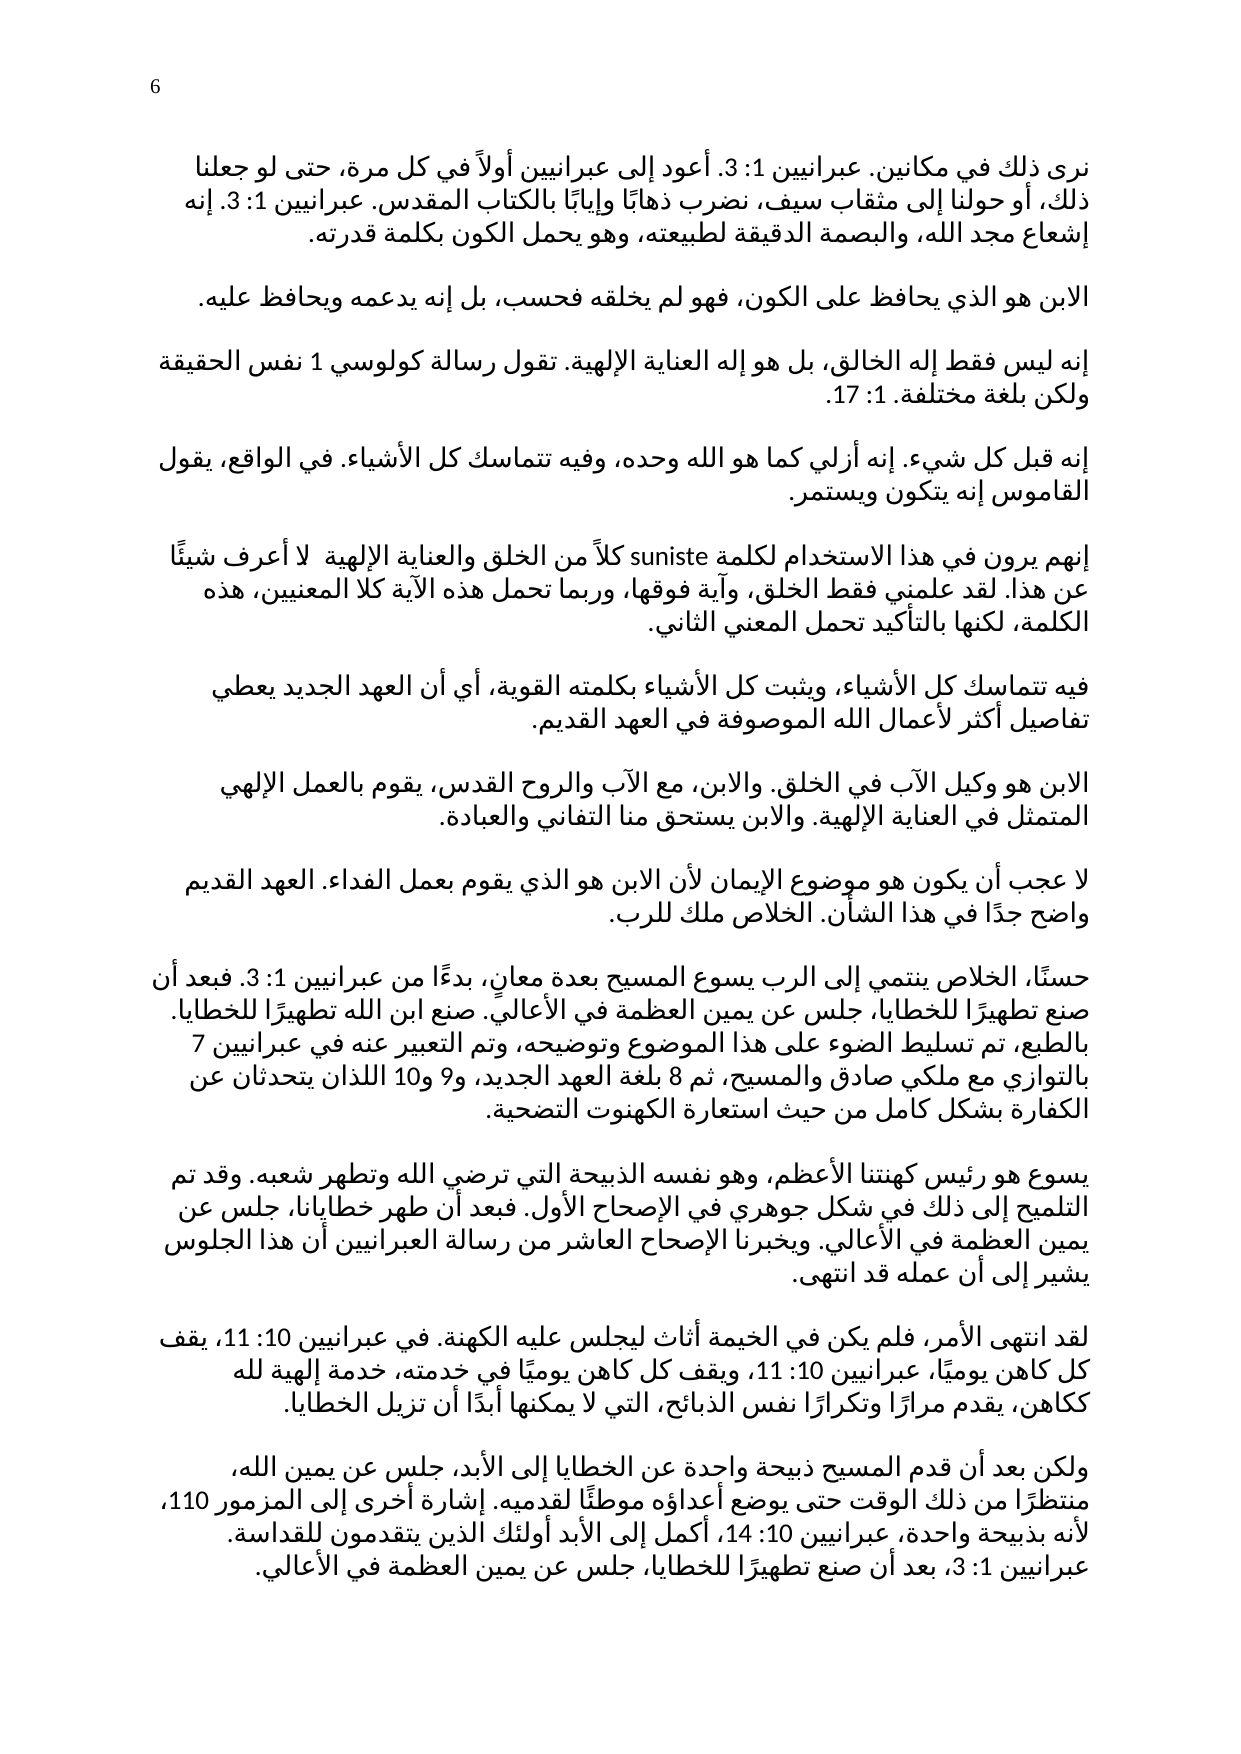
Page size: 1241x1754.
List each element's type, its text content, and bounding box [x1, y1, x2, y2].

text الابن هو الذي يحافظ على الكون، فهو لم يخلقه فحسب، بل إنه يدعمه ويحافظ عليه. [150, 280, 1090, 313]
text ولكن بعد أن قدم المسيح ذبيحة واحدة عن الخطايا إلى الأبد، جلس عن يمين الله، منتظرًا من ذلك الوقت حتى يوضع أعداؤه موطئًا لقدميه. إشارة أخرى إلى المزمور 110، لأنه بذبيحة واحدة، عبرانيين 10: 14، أكمل إلى الأبد أولئك الذين يتقدمون للقداسة. عبرانيين 1: 3، بعد أن صنع تطهيرًا للخطايا، جلس عن يمين العظمة في الأعالي. [150, 1450, 1090, 1582]
text فيه تتماسك كل الأشياء، ويثبت كل الأشياء بكلمته القوية، أي أن العهد الجديد يعطي تفاصيل أكثر لأعمال الله الموصوفة في العهد القديم. [150, 669, 1090, 735]
text يسوع هو رئيس كهنتنا الأعظم، وهو نفسه الذبيحة التي ترضي الله وتطهر شعبه. وقد تم التلميح إلى ذلك في شكل جوهري في الإصحاح الأول. فبعد أن طهر خطايانا، جلس عن يمين العظمة في الأعالي. ويخبرنا الإصحاح العاشر من رسالة العبرانيين أن هذا الجلوس يشير إلى أن عمله قد انتهى. [150, 1157, 1090, 1289]
text إنه قبل كل شيء. إنه أزلي كما هو الله وحده، وفيه تتماسك كل الأشياء. في الواقع، يقول القاموس إنه يتكون ويستمر. [150, 442, 1090, 508]
text حسنًا، الخلاص ينتمي إلى الرب يسوع المسيح بعدة معانٍ، بدءًا من عبرانيين 1: 3. فبعد أن صنع تطهيرًا للخطايا، جلس عن يمين العظمة في الأعالي. صنع ابن الله تطهيرًا للخطايا. بالطبع، تم تسليط الضوء على هذا الموضوع وتوضيحه، وتم التعبير عنه في عبرانيين 7 بالتوازي مع ملكي صادق والمسيح، ثم 8 بلغة العهد الجديد، و9 و10 اللذان يتحدثان عن الكفارة بشكل كامل من حيث استعارة الكهنوت التضحية. [150, 961, 1090, 1126]
text لقد انتهى الأمر، فلم يكن في الخيمة أثاث ليجلس عليه الكهنة. في عبرانيين 10: 11، يقف كل كاهن يوميًا، عبرانيين 10: 11، ويقف كل كاهن يوميًا في خدمته، خدمة إلهية لله ككاهن، يقدم مرارًا وتكرارًا نفس الذبائح، التي لا يمكنها أبدًا أن تزيل الخطايا. [150, 1320, 1090, 1419]
text لا عجب أن يكون هو موضوع الإيمان لأن الابن هو الذي يقوم بعمل الفداء. العهد القديم واضح جدًا في هذا الشأن. الخلاص ملك للرب. [150, 863, 1090, 929]
text نرى ذلك في مكانين. عبرانيين 1: 3. أعود إلى عبرانيين أولاً في كل مرة، حتى لو جعلنا ذلك، أو حولنا إلى مثقاب سيف، نضرب ذهابًا وإيابًا بالكتاب المقدس. عبرانيين 1: 3. إنه إشعاع مجد الله، والبصمة الدقيقة لطبيعته، وهو يحمل الكون بكلمة قدرته. [150, 150, 1090, 249]
text إنه ليس فقط إله الخالق، بل هو إله العناية الإلهية. تقول رسالة كولوسي 1 نفس الحقيقة ولكن بلغة مختلفة. 1: 17. [150, 344, 1090, 410]
text إنهم يرون في هذا الاستخدام لكلمة suniste كلاً من الخلق والعناية الإلهية. لا أعرف شيئًا عن هذا. لقد علمني فقط الخلق، وآية فوقها، وربما تحمل هذه الآية كلا المعنيين، هذه الكلمة، لكنها بالتأكيد تحمل المعني الثاني. [150, 539, 1090, 638]
text الابن هو وكيل الآب في الخلق. والابن، مع الآب والروح القدس، يقوم بالعمل الإلهي المتمثل في العناية الإلهية. والابن يستحق منا التفاني والعبادة. [150, 766, 1090, 832]
